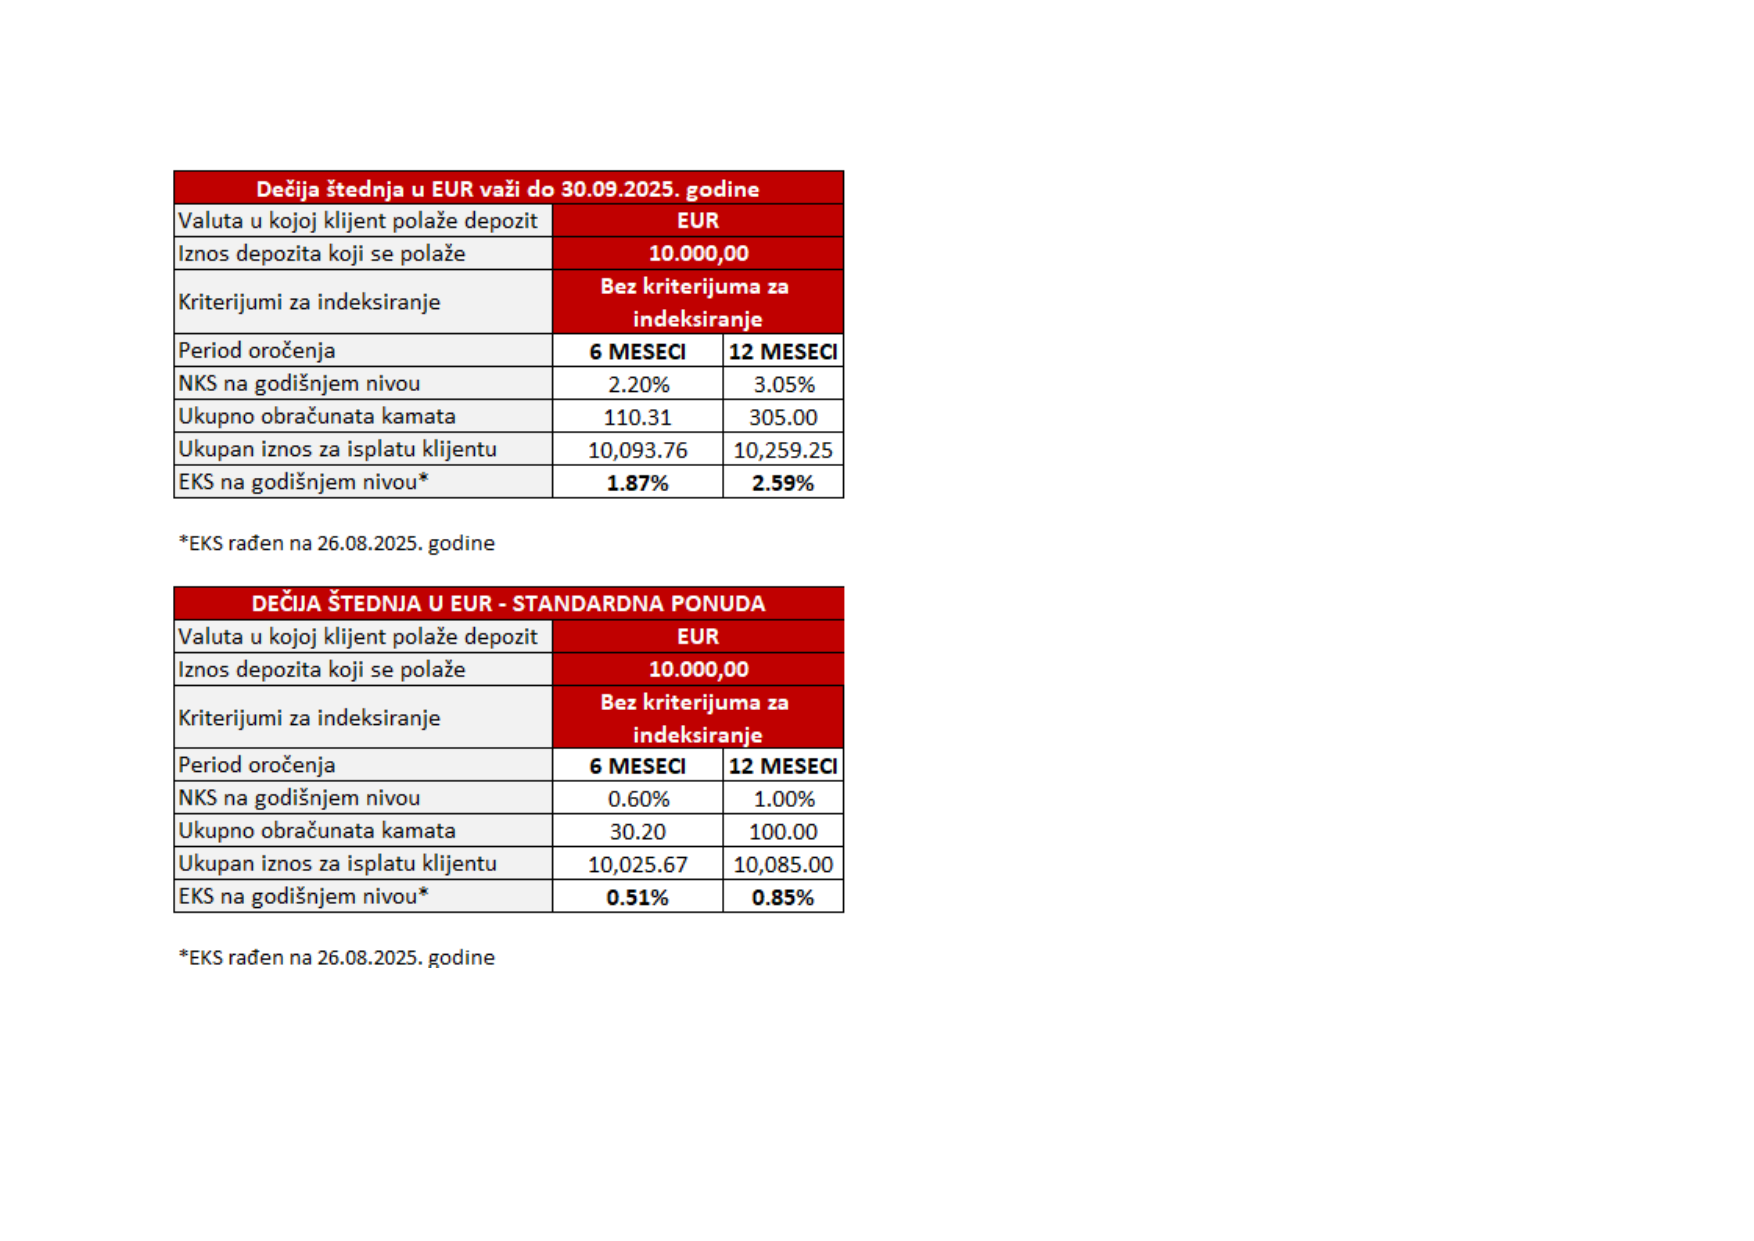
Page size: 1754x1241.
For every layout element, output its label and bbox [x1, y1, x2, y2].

picture [147, 147, 854, 968]
